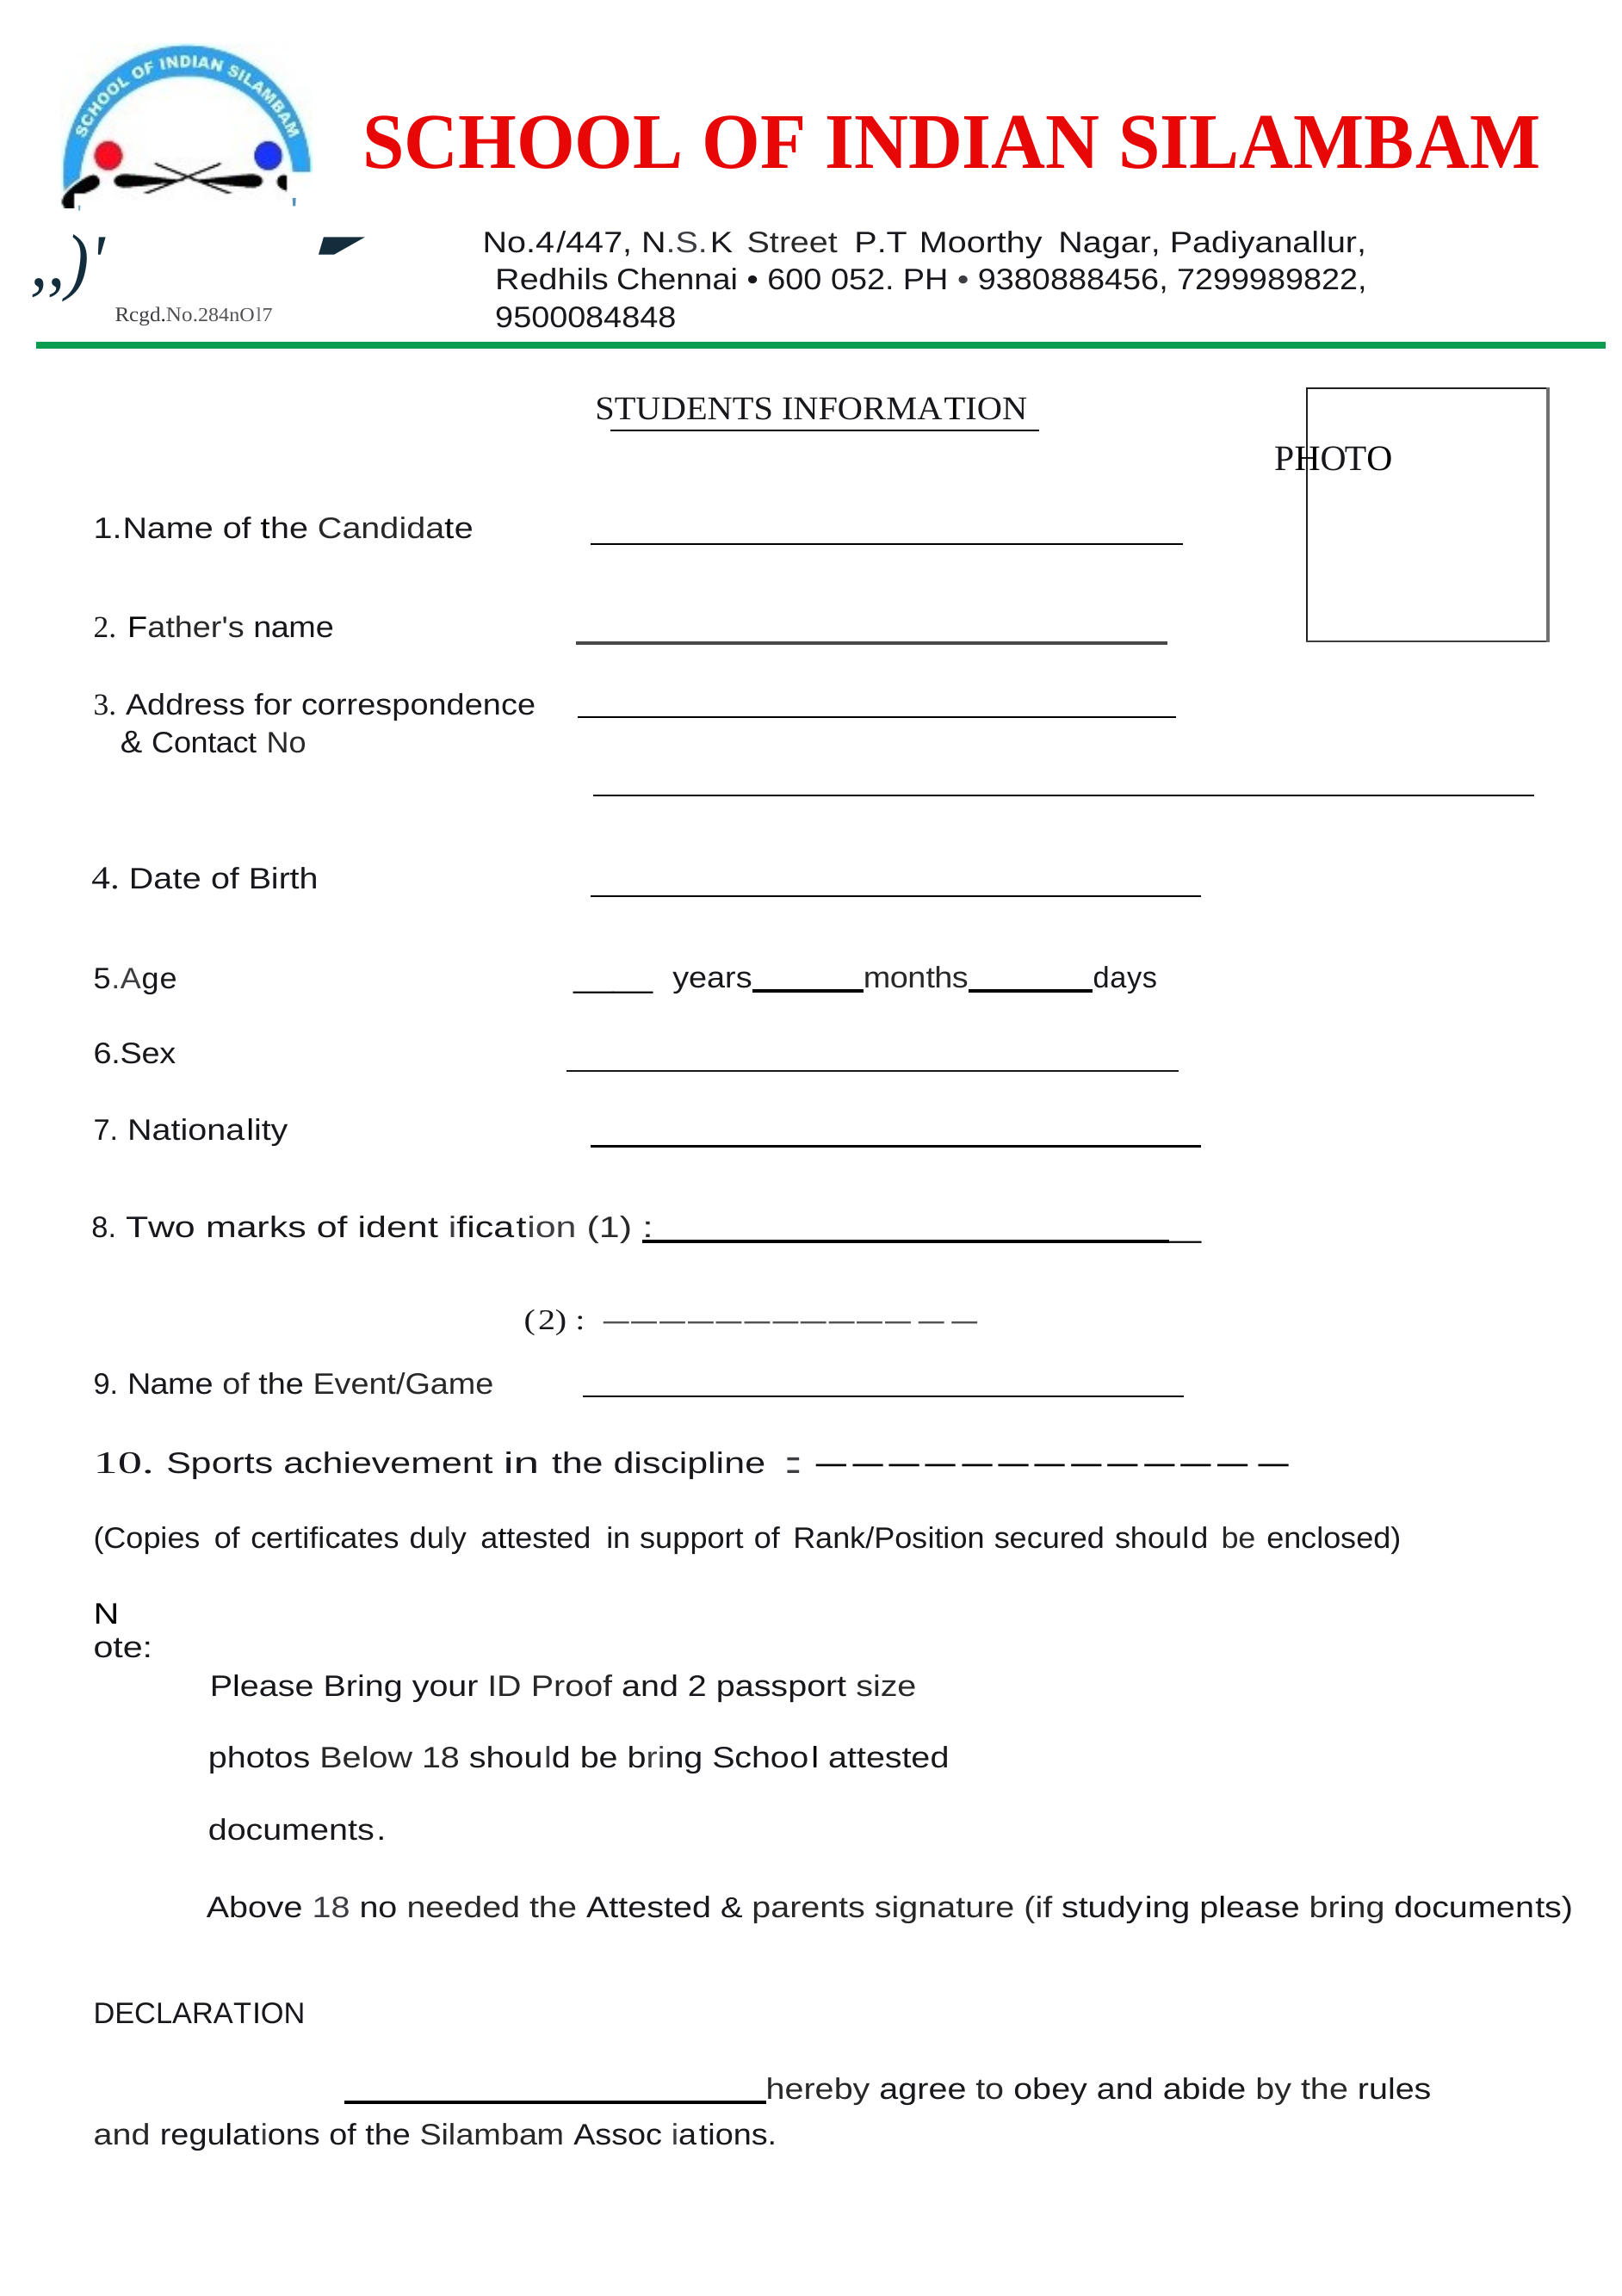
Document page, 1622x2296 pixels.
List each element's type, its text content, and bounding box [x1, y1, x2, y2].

text Note: [93, 1596, 173, 1664]
text STUDENTS INFORMATION [16, 388, 1605, 427]
list Nationality [93, 1112, 1605, 1146]
list Address for correspondence [93, 686, 1605, 721]
text 1.Name of the Candidate [93, 511, 1605, 544]
text & Contact No [120, 723, 1605, 759]
text No.4/447, N.S.K Street P.T Moorthy Nagar, Padiyanallur, Redhils Chennai • 600 052. PH • 9380888456, 7299989822, 9500084848 [482, 225, 1427, 334]
text 4. Date of Birth [91, 858, 1605, 896]
text Above 18 no needed the Attested & parents signature (if studying please bring documents) [206, 1890, 1605, 1924]
text 5.Age __ years months days 6.Sex [93, 960, 1161, 1070]
text Rcgd.No.284nOl7 [115, 303, 396, 325]
picture [60, 43, 313, 208]
list Two marks of ident ification (1) : _ [91, 1210, 1605, 1244]
text 10. Sports achievement in the discipline :------------- [93, 1444, 1605, 1480]
text (Copies of certificates duly attested in support of Rank/Position secured should be enclosed) [93, 1520, 1605, 1555]
text Please Bring your ID Proof and 2 passport size photos Below 18 should be bring School attested documents. [208, 1668, 990, 1846]
list Father's name [93, 610, 1605, 644]
text SCHOOL OF INDIAN SILAMBAM [362, 96, 1605, 186]
text DECLARATION [93, 1996, 1605, 2030]
list Name of the Event/Game [93, 1366, 1605, 1401]
text (2) : ------------- [523, 1303, 1605, 1335]
text hereby agree to obey and abide by the rules and regulations of the Silambam Assoc iations. [93, 2071, 1464, 2151]
text ,,)' ' [30, 220, 396, 303]
